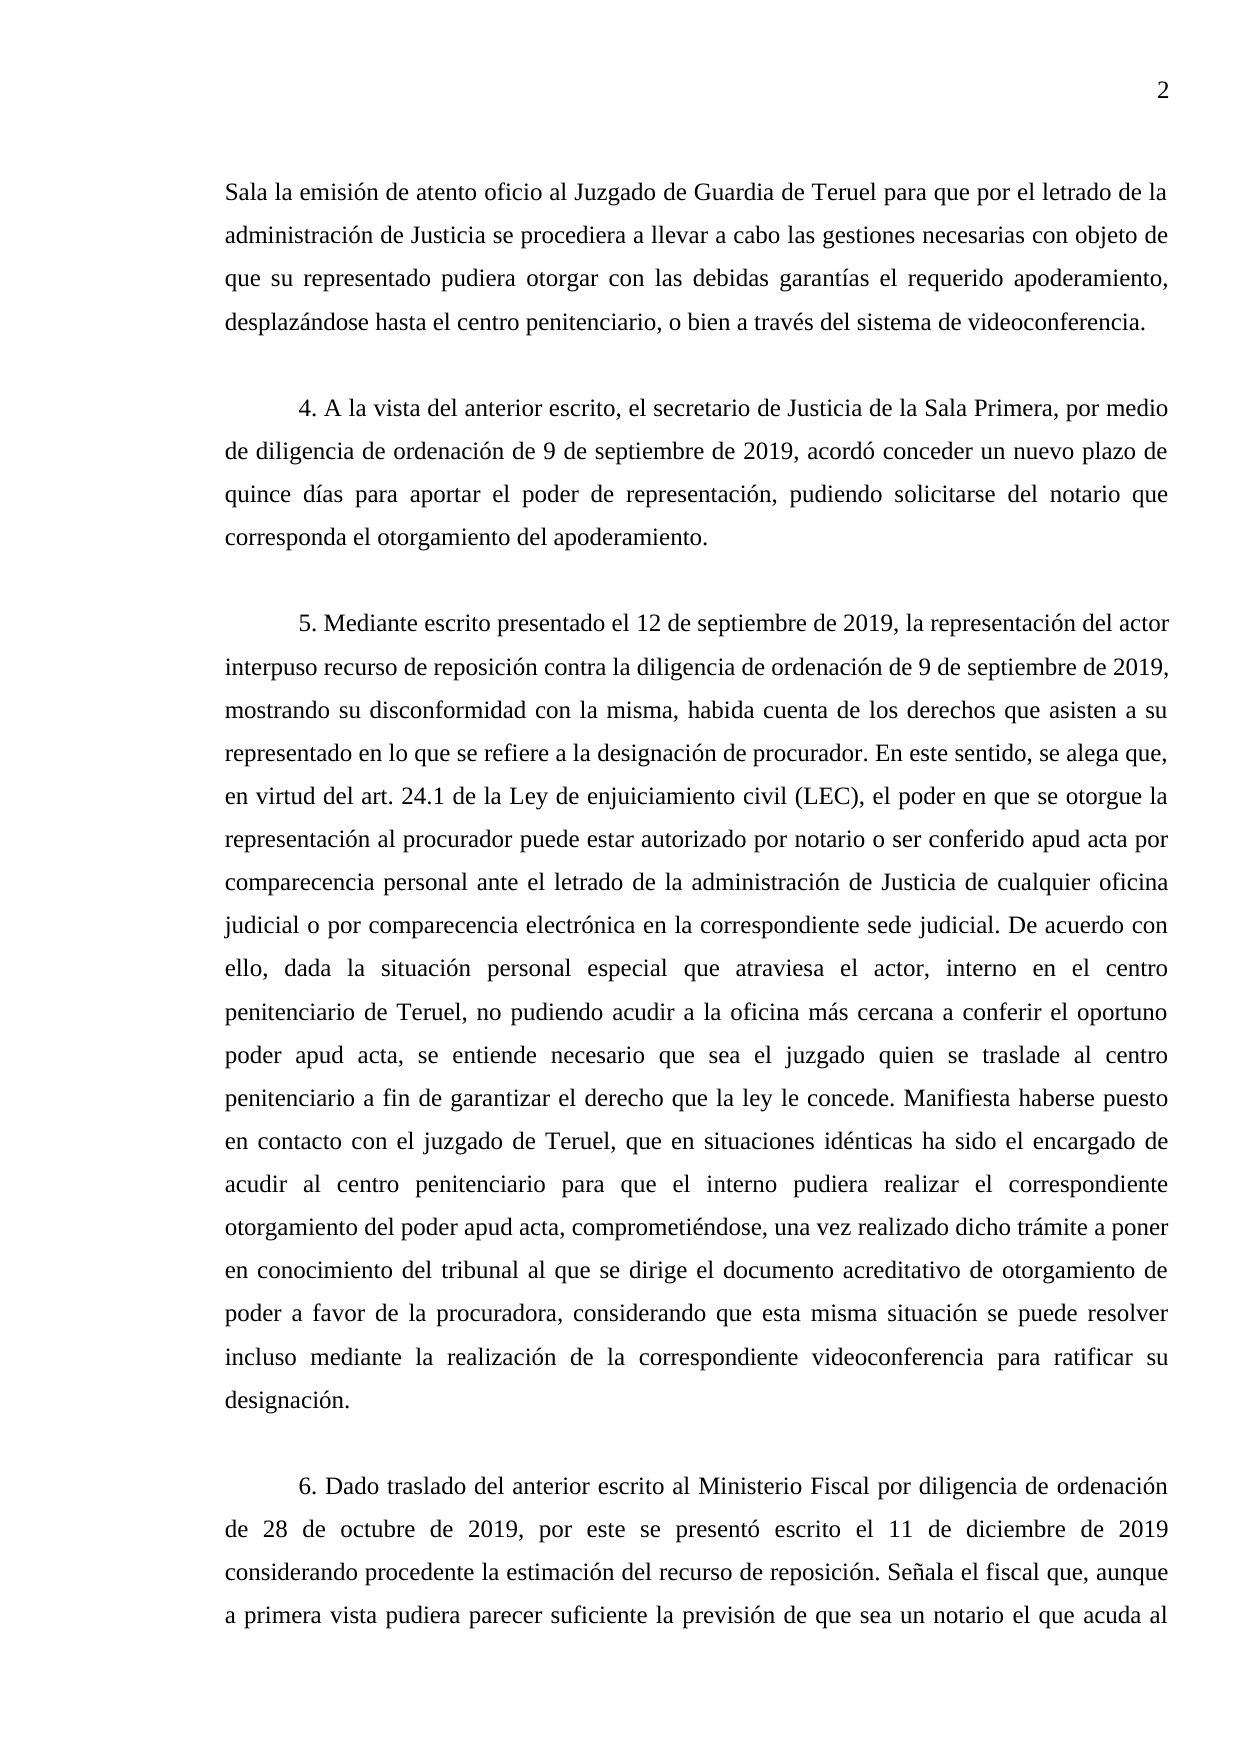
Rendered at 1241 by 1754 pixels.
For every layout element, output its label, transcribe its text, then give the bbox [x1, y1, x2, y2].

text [224, 1471, 1169, 1629]
text 5. Mediante escrito presentado el 12 de septiembre de 2019, la representación del actor interpuso recurso de reposición contra la diligencia de ordenación de 9 de septiembre de 2019, mostrando su disconformidad con la misma, habida cuenta de los derechos que asisten a su representado en lo que se refiere a la designación de procurador. En este sentido, se alega que, en virtud del art. 24.1 de la Ley de enjuiciamiento civil (LEC), el poder en que se otorgue la representación al procurador puede estar autorizado por notario o ser conferido apud acta por comparecencia personal ante el letrado de la administración de Justicia de cualquier oficina judicial o por comparecencia electrónica en la correspondiente sede judicial. De acuerdo con ello, dada la situación personal especial que atraviesa el actor, interno en el centro penitenciario de Teruel, no pudiendo acudir a la oficina más cercana a conferir el oportuno poder apud acta, se entiende necesario que sea el juzgado quien se traslade al centro penitenciario a fin de garantizar el derecho que la ley le concede. Manifiesta haberse puesto en contacto con el juzgado de Teruel, que en situaciones idénticas ha sido el encargado de acudir al centro penitenciario para que el interno pudiera realizar el correspondiente otorgamiento del poder apud acta, comprometiéndose, una vez realizado dicho trámite a poner en conocimiento del tribunal al que se dirige el documento acreditativo de otorgamiento de poder a favor de la procuradora, considerando que esta misma situación se puede resolver incluso mediante la realización de la correspondiente videoconferencia para ratificar su designación. [224, 608, 1169, 1413]
text 4. A la vista del anterior escrito, el secretario de Justicia de la Sala Primera, por medio de diligencia de ordenación de 9 de septiembre de 2019, acordó conceder un nuevo plazo de quince días para aportar el poder de representación, pudiendo solicitarse del notario que corresponda el otorgamiento del apoderamiento. [224, 393, 1169, 551]
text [224, 177, 1169, 335]
